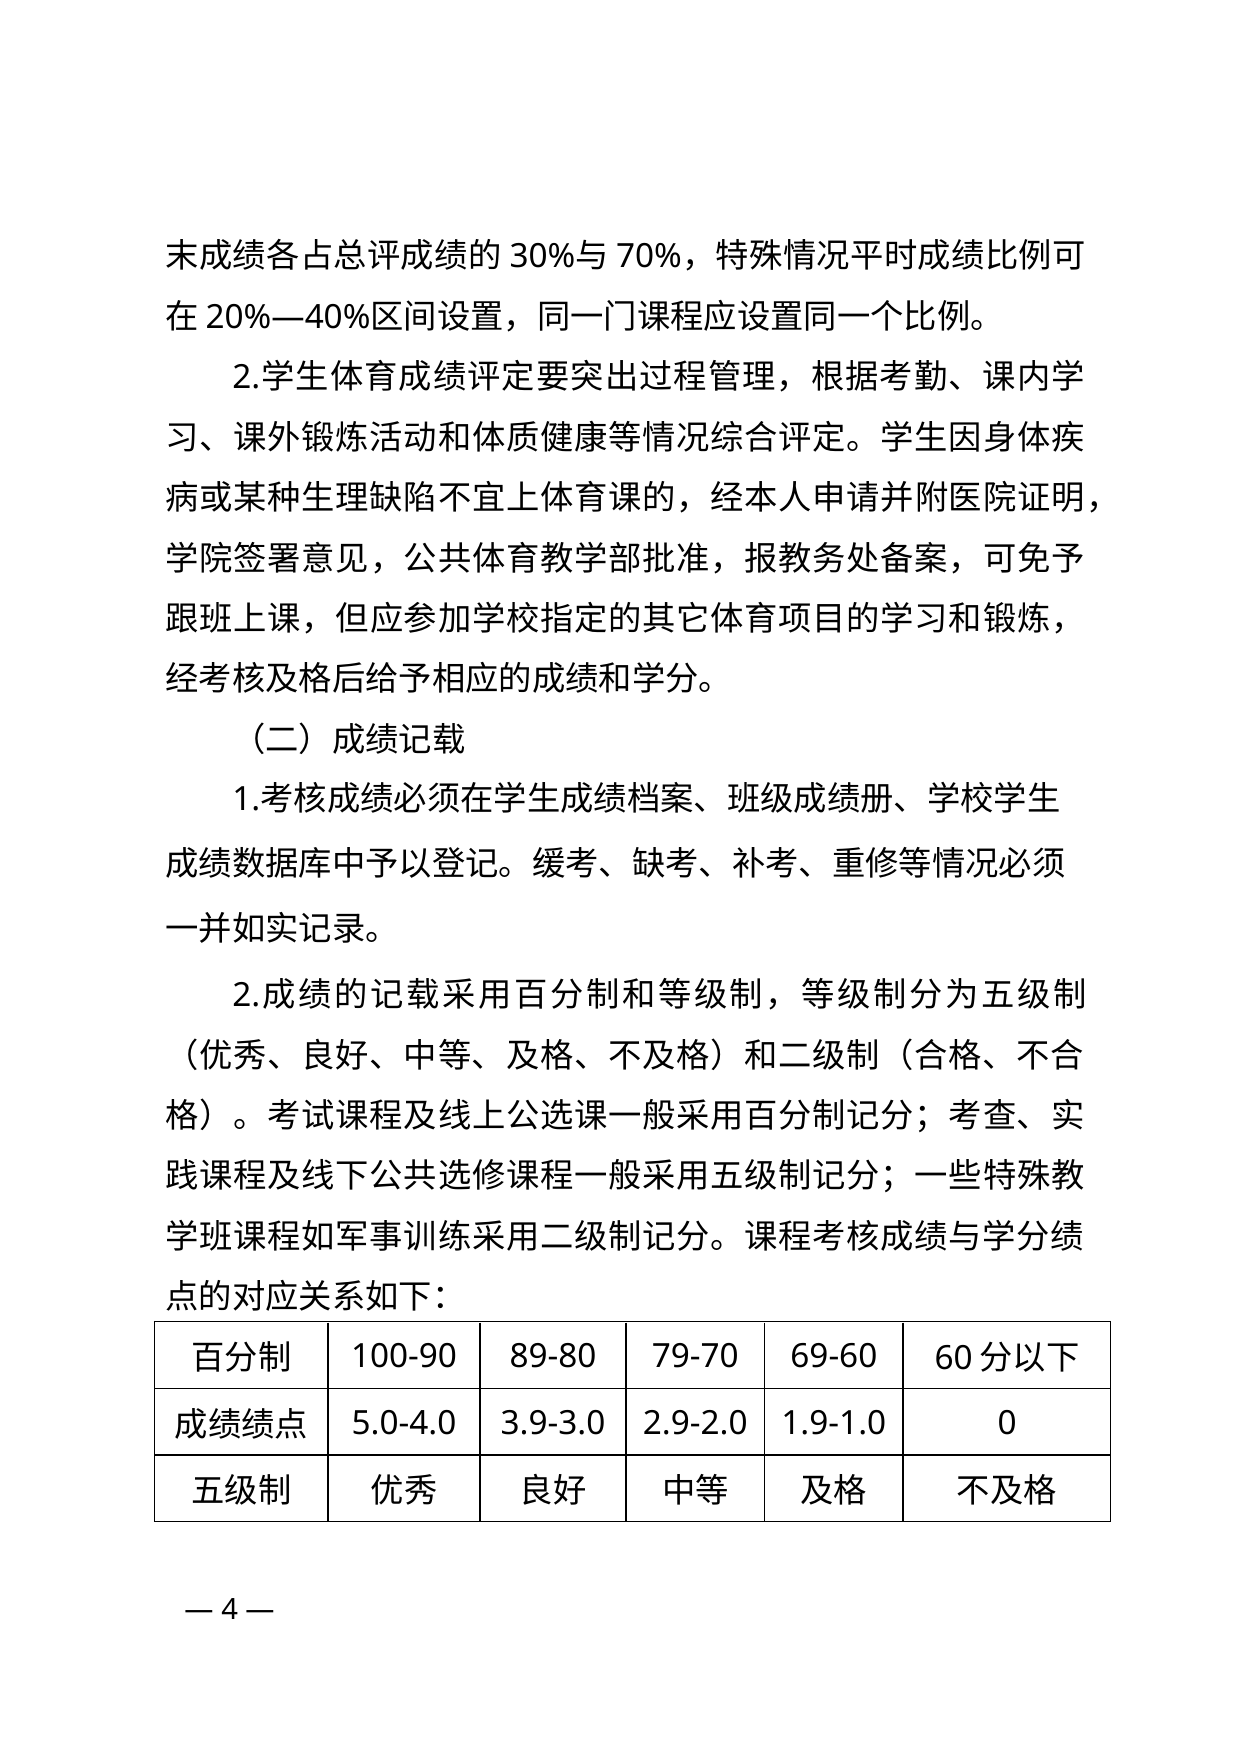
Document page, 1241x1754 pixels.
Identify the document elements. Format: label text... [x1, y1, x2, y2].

text （二）成绩记载 [165, 703, 1087, 763]
table_header 89-80 [481, 1322, 626, 1387]
table_cell 中等 [627, 1456, 764, 1521]
table_header 60分以下 [904, 1322, 1110, 1387]
table_cell 2.9-2.0 [627, 1389, 764, 1454]
table_cell 0 [904, 1389, 1110, 1454]
table_cell 5.0-4.0 [329, 1389, 479, 1454]
table_cell 3.9-3.0 [481, 1389, 625, 1454]
table_cell 及格 [765, 1456, 902, 1521]
table_header 100-90 [329, 1322, 480, 1387]
table_cell 1.9-1.0 [765, 1389, 902, 1454]
table_cell 成绩绩点 [155, 1389, 327, 1454]
table_header 79-70 [627, 1322, 764, 1387]
table_cell 不及格 [904, 1456, 1110, 1521]
text 1.考核成绩必须在学生成绩档案、班级成绩册、学校学生成绩数据库中予以登记。缓考、缺考、补考、重修等情况必须一并如实记录。 [165, 763, 1087, 958]
table_cell 五级制 [155, 1456, 327, 1521]
table_cell 优秀 [329, 1456, 479, 1521]
table_header 百分制 [155, 1322, 328, 1387]
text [165, 219, 1087, 340]
text 2.学生体育成绩评定要突出过程管理，根据考勤、课内学习、课外锻炼活动和体质健康等情况综合评定。学生因身体疾病或某种生理缺陷不宜上体育课的，经本人申请并附医院证明，学院签署意见，公共体育教学部批准，报教务处备案，可免予跟班上课，但应参加学校指定的其它体育项目的学习和锻炼，经考核及格后给予相应的成绩和学分。 [165, 340, 1087, 703]
text 2.成绩的记载采用百分制和等级制，等级制分为五级制（优秀、良好、中等、及格、不及格）和二级制（合格、不合格）。考试课程及线上公选课一般采用百分制记分；考查、实践课程及线下公共选修课程一般采用五级制记分；一些特殊教学班课程如军事训练采用二级制记分。课程考核成绩与学分绩点的对应关系如下： [165, 958, 1087, 1321]
table_header 69-60 [765, 1322, 903, 1387]
table_cell 良好 [481, 1456, 625, 1521]
